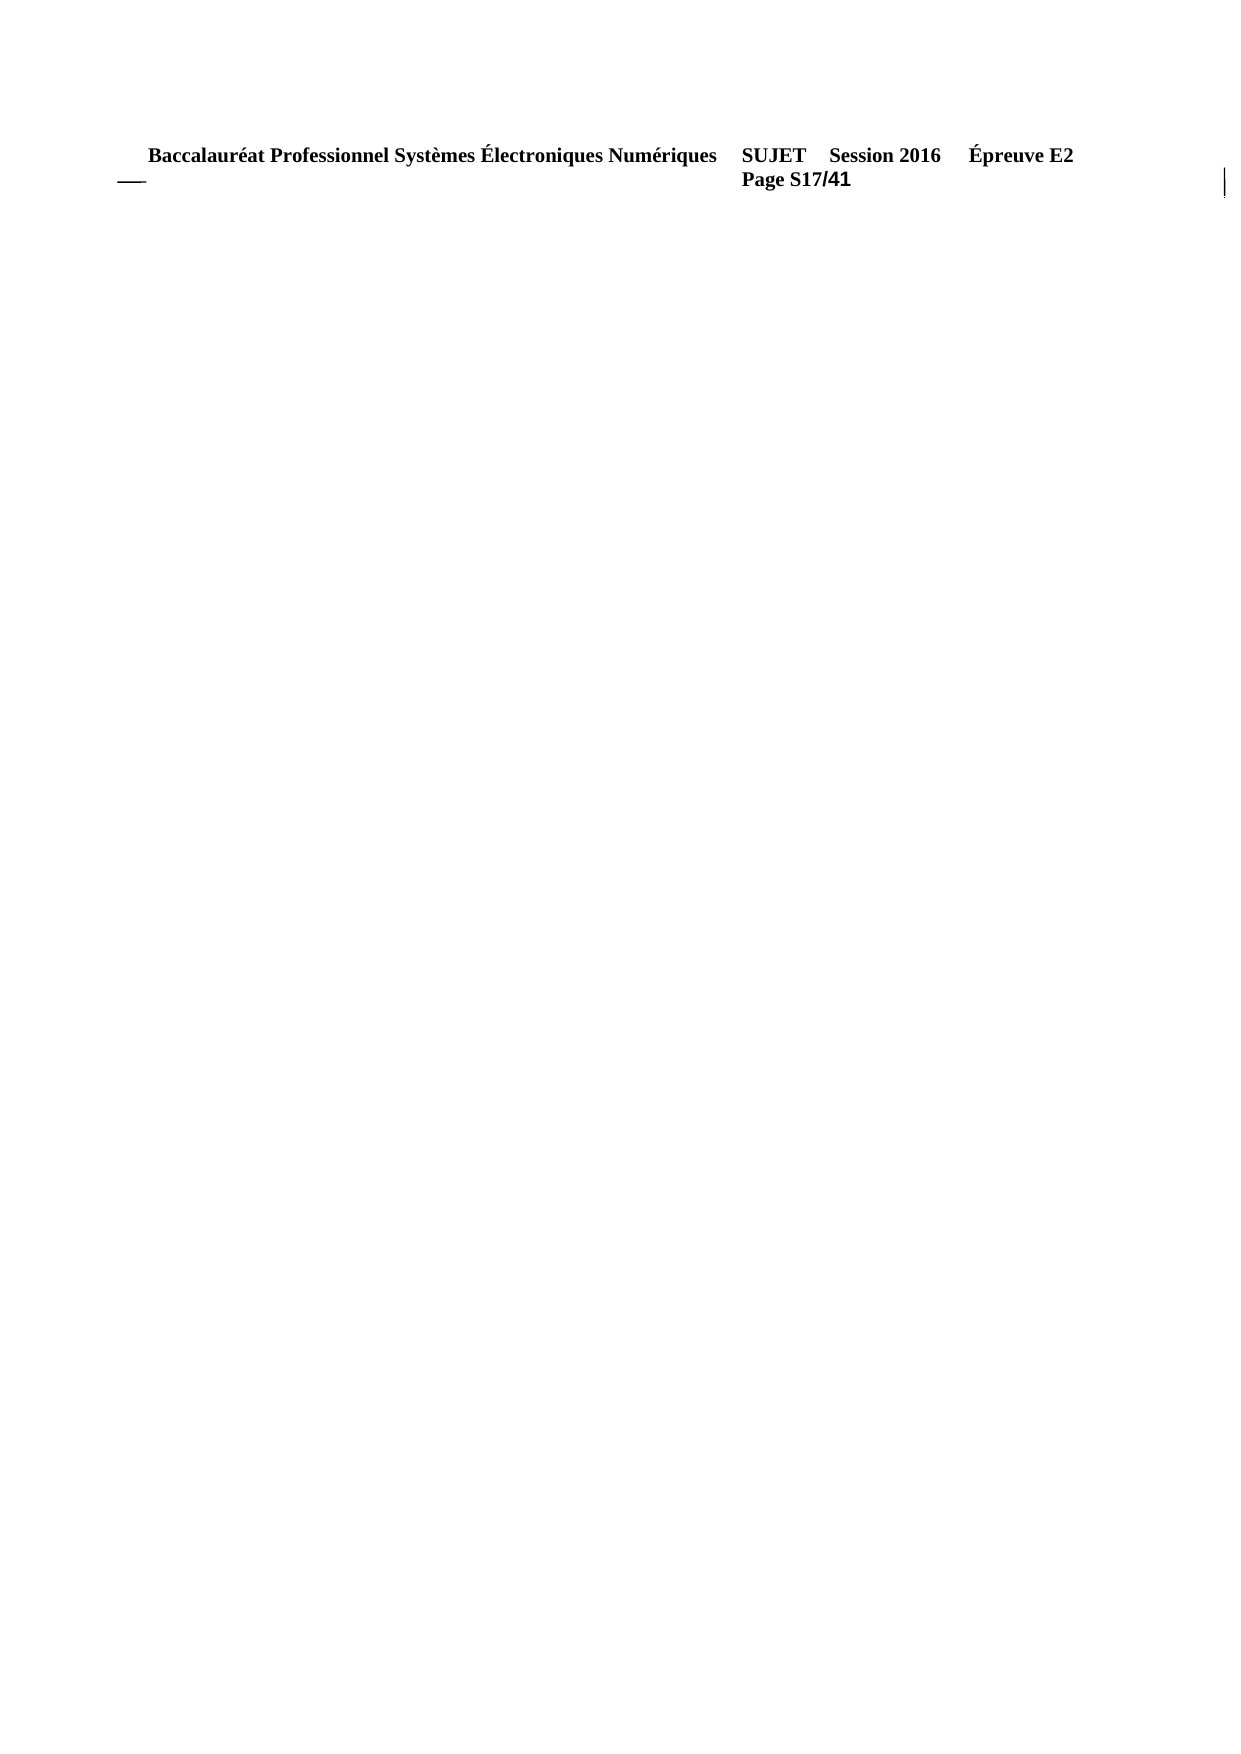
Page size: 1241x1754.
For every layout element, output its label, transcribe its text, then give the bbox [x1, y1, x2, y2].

text Baccalauréat Professionnel Systèmes Électroniques Numériques SUJET Session 2016 Épreuve E2 Page S17/41 [148, 143, 1138, 191]
